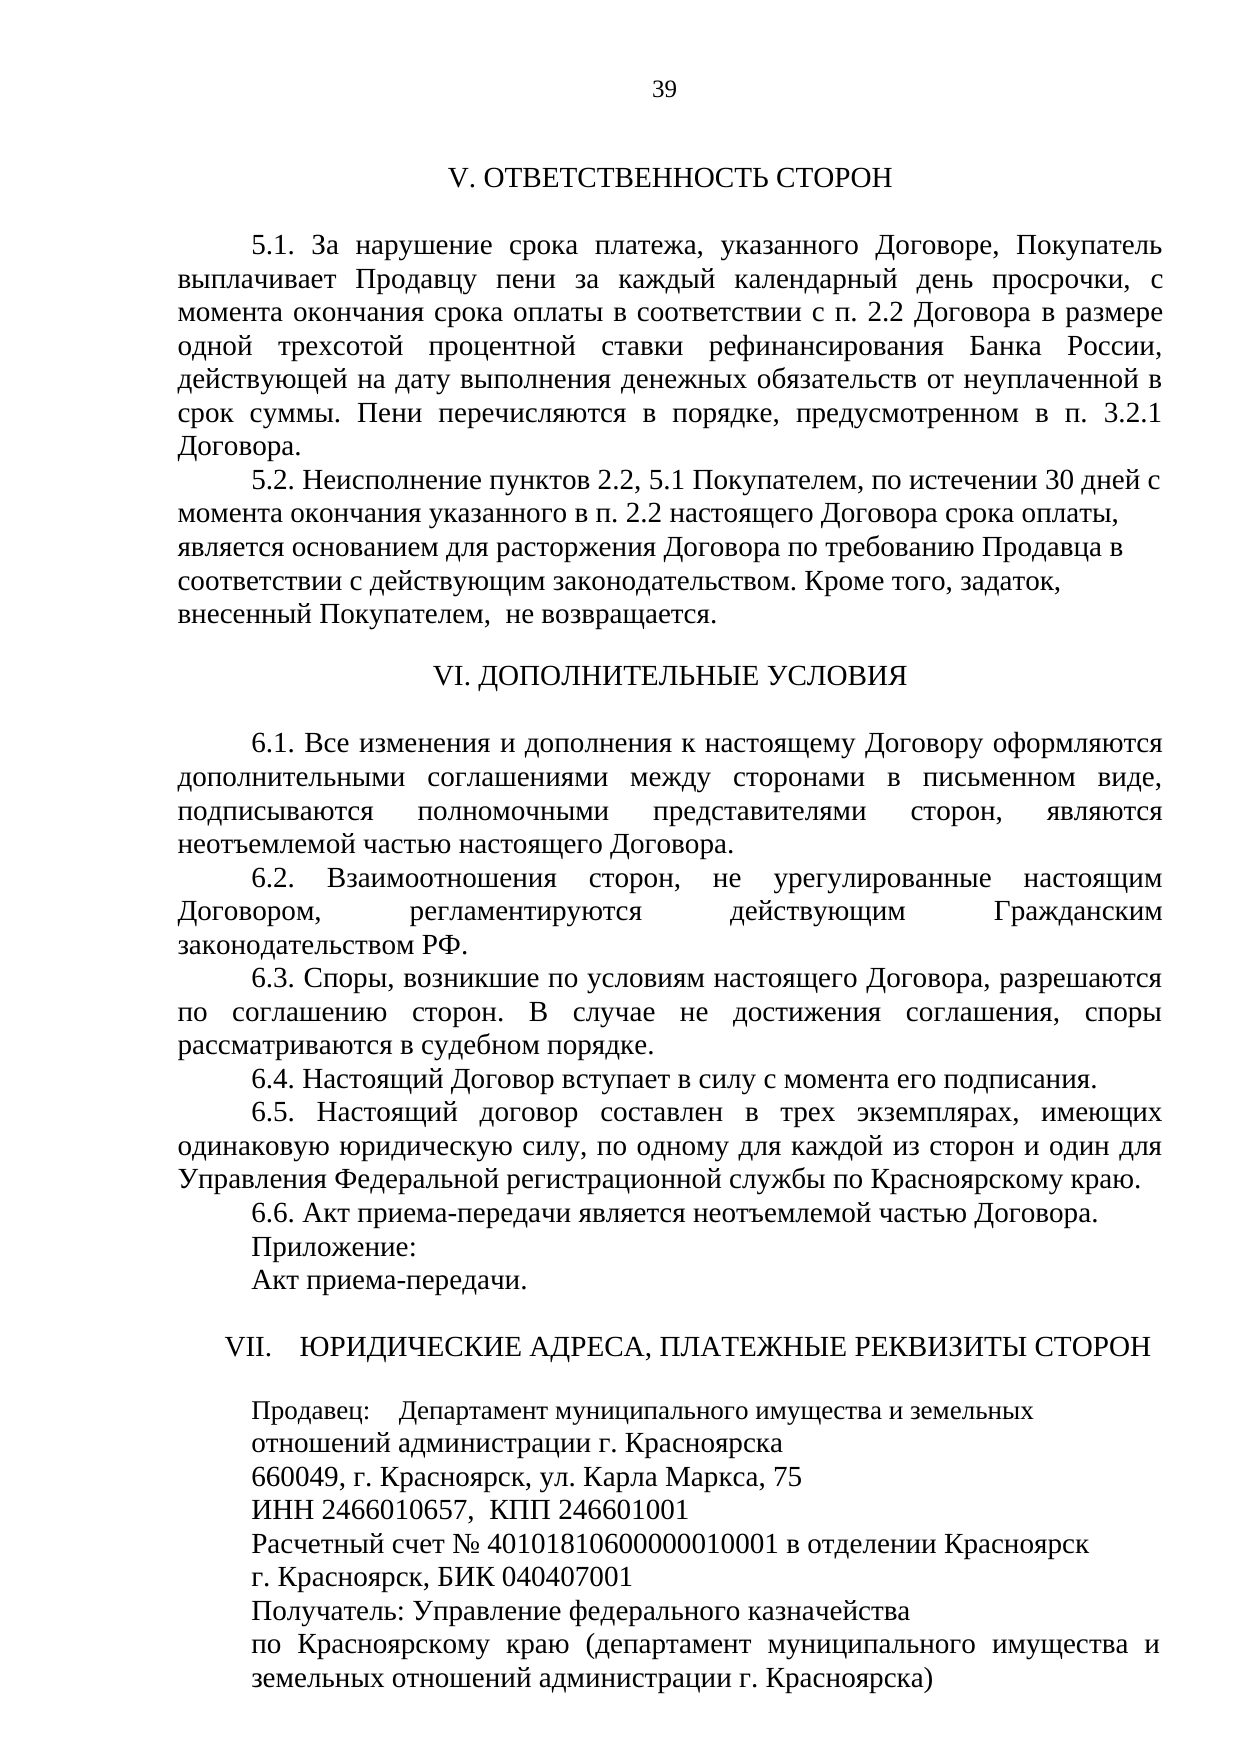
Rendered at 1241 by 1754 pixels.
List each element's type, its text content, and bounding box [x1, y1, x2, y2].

text 6.4. Настоящий Договор вступает в силу с момента его подписания. [177, 1061, 1163, 1094]
text VI. ДОПОЛНИТЕЛЬНЫЕ УСЛОВИЯ [177, 658, 1163, 692]
text 6.2. Взаимоотношения сторон, не урегулированные настоящим Договором, регламентируются действующим Гражданским законодательством РФ. [177, 860, 1163, 960]
subtitle Расчетный счет № 40101810600000010001 в отделении Красноярск г. Красноярск, БИК 040407001 [251, 1526, 1161, 1593]
text 6.3. Споры, возникшие по условиям настоящего Договора, разрешаются по соглашению сторон. В случае не достижения соглашения, споры рассматриваются в судебном порядке. [177, 960, 1163, 1061]
text 5.1. За нарушение срока платежа, указанного Договоре, Покупатель выплачивает Продавцу пени за каждый календарный день просрочки, c момента окончания срока оплаты в соответствии с п. 2.2 Договора в размере одной трехсотой процентной ставки рефинансирования Банка России, действующей на дату выполнения денежных обязательств от неуплаченной в срок суммы. Пени перечисляются в порядке, предусмотренном в п. 3.2.1 Договора. [177, 227, 1163, 462]
subtitle Продавец: Департамент муниципального имущества и земельных [251, 1394, 1161, 1425]
list ЮРИДИЧЕСКИЕ АДРЕСА, ПЛАТЕЖНЫЕ РЕКВИЗИТЫ СТОРОН [215, 1329, 1161, 1363]
text Получатель: Управление федерального казначейства [251, 1593, 1161, 1626]
text по Красноярскому краю (департамент муниципального имущества и земельных отношений администрации г. Красноярска) [251, 1626, 1161, 1693]
text 660049, г. Красноярск, ул. Карла Маркса, 75 [251, 1459, 1161, 1492]
text 6.5. Настоящий договор составлен в трех экземплярах, имеющих одинаковую юридическую силу, по одному для каждой из сторон и один для Управления Федеральной регистрационной службы по Красноярскому краю. [177, 1094, 1163, 1195]
text Акт приема-передачи. [177, 1262, 1163, 1296]
text 5.2. Неисполнение пунктов 2.2, 5.1 Покупателем, по истечении 30 дней с момента окончания указанного в п. 2.2 настоящего Договора срока оплаты, является основанием для расторжения Договора по требованию Продавца в соответствии с действующим законодательством. Кроме того, задаток, внесенный Покупателем, не возвращается. [177, 462, 1163, 630]
text 6.6. Акт приема-передачи является неотъемлемой частью Договора. [177, 1195, 1163, 1229]
subtitle ИНН 2466010657, КПП 246601001 [251, 1492, 1161, 1526]
text 6.1. Все изменения и дополнения к настоящему Договору оформляются дополнительными соглашениями между сторонами в письменном виде, подписываются полномочными представителями сторон, являются неотъемлемой частью настоящего Договора. [177, 726, 1163, 860]
text Приложение: [177, 1229, 1163, 1262]
text V. ОТВЕТСТВЕННОСТЬ СТОРОН [177, 160, 1163, 194]
text отношений администрации г. Красноярска [251, 1425, 1161, 1459]
